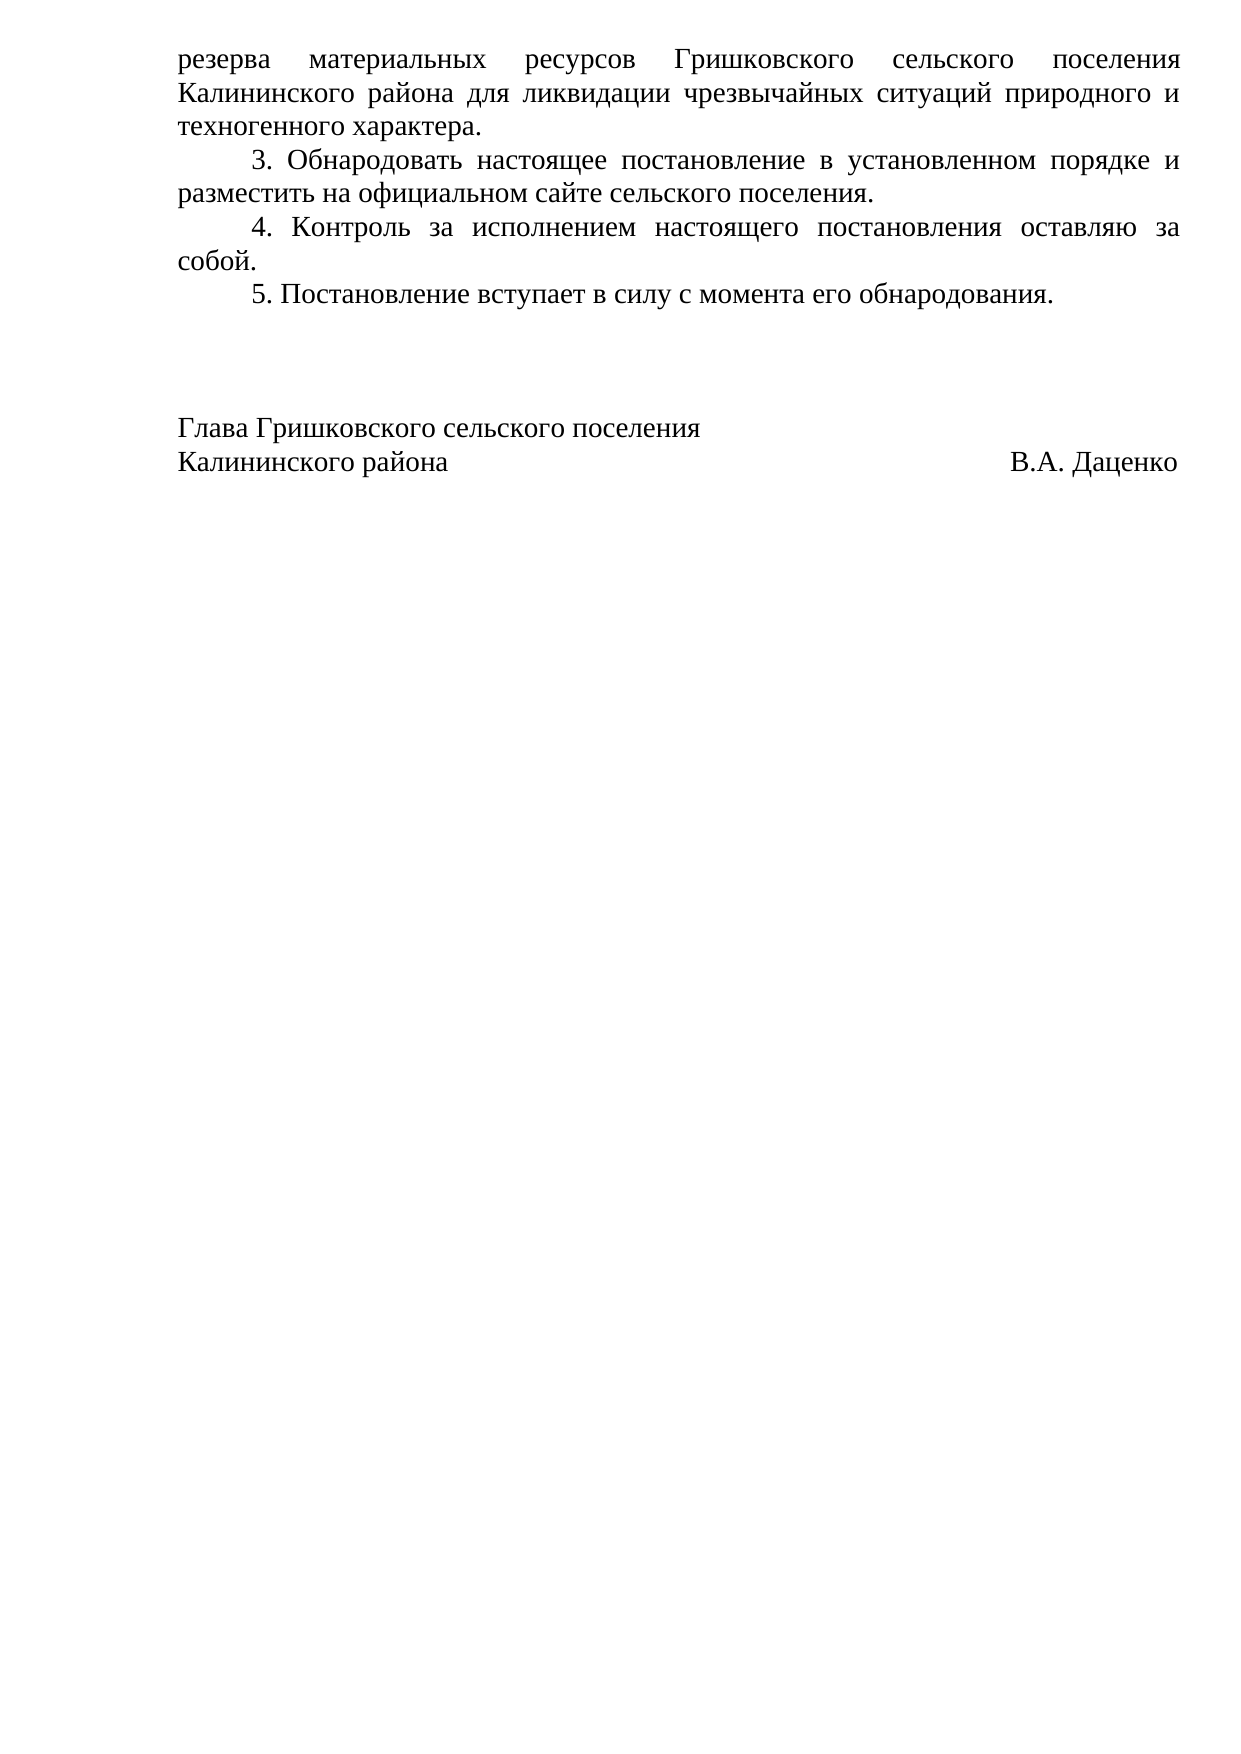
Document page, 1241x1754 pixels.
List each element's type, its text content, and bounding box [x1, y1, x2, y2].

text 3. Обнародовать настоящее постановление в установленном порядке и разместить на официальном сайте сельского поселения. [177, 142, 1181, 209]
text Глава Гришковского сельского поселения [177, 410, 1181, 444]
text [177, 41, 1181, 142]
text 4. Контроль за исполнением настоящего постановления оставляю за собой. [177, 209, 1181, 276]
text 5. Постановление вступает в силу с момента его обнародования. [177, 276, 1181, 310]
text Калининского района В.А. Даценко [177, 444, 1181, 477]
